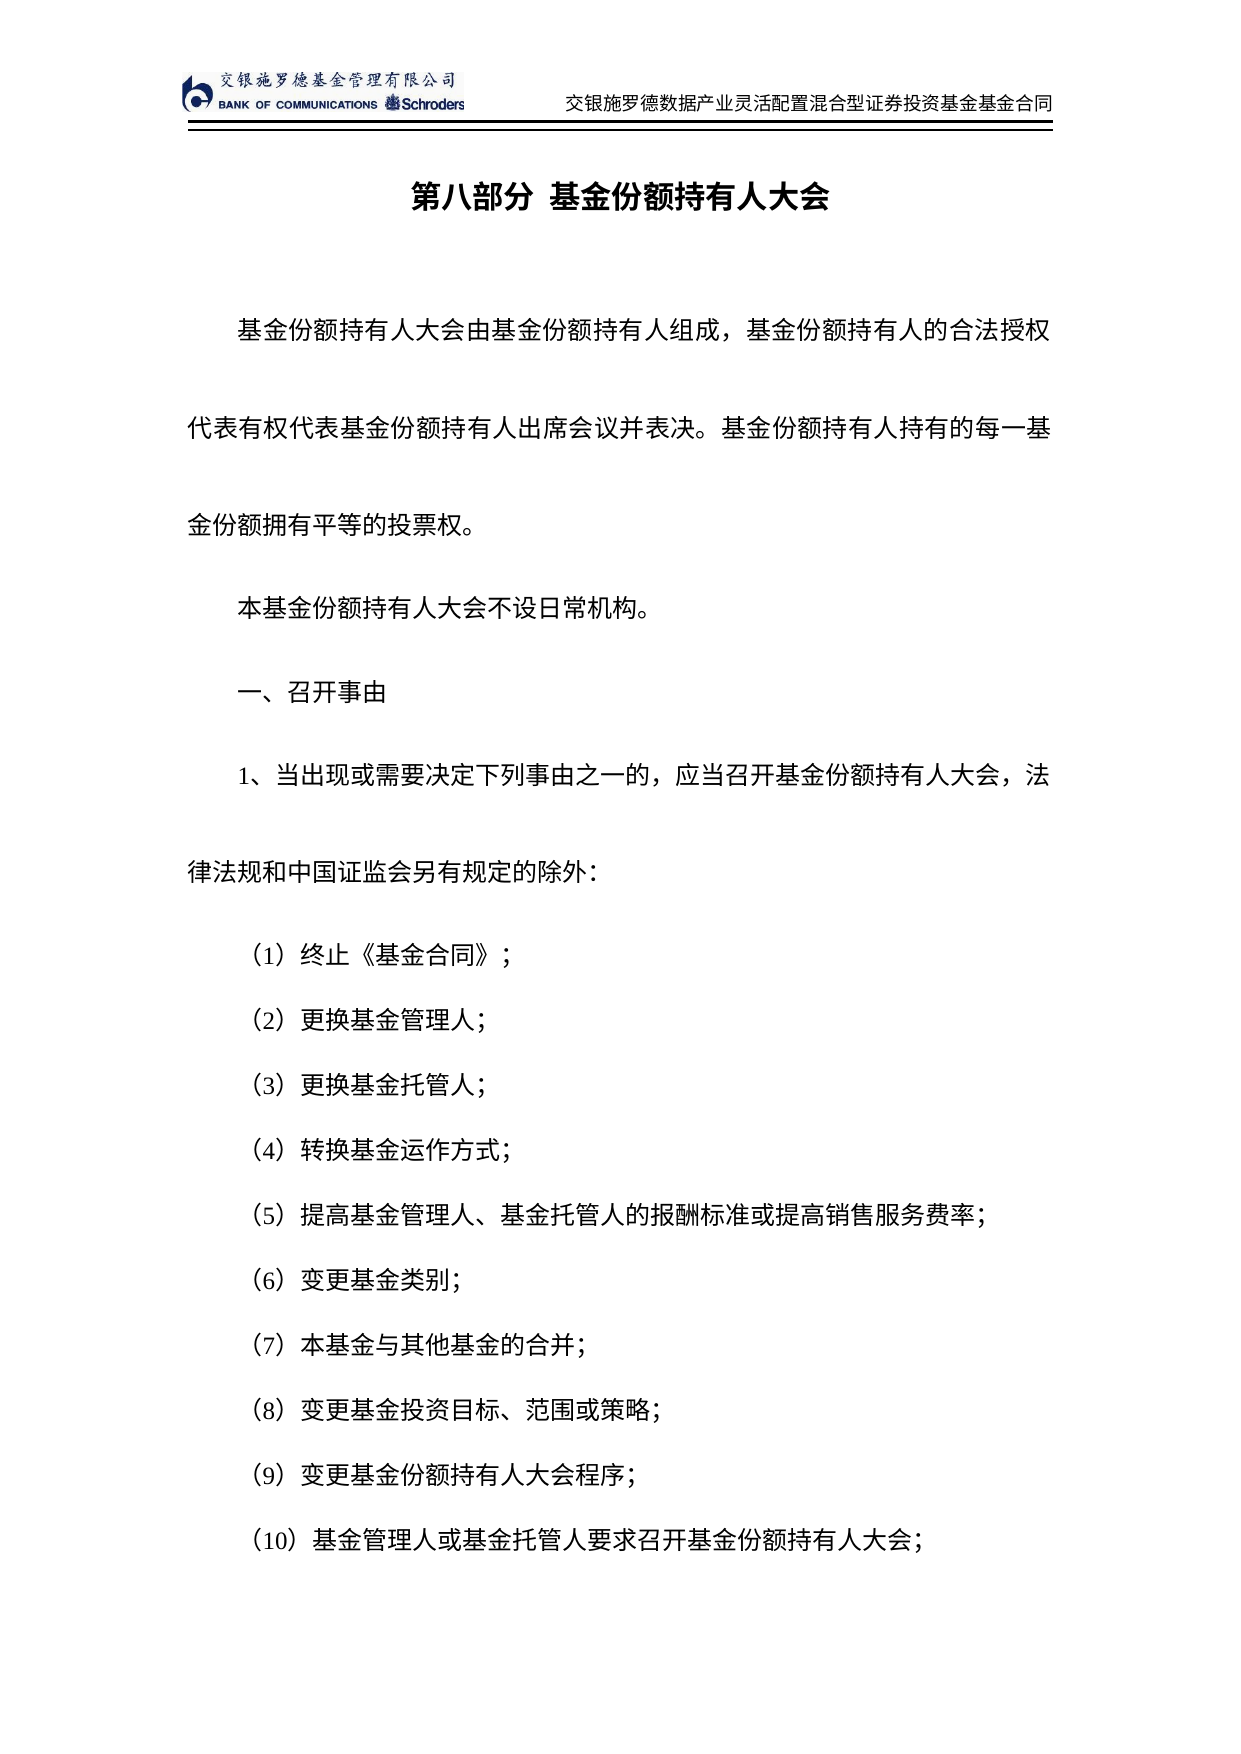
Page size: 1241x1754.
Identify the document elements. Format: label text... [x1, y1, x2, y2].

text （7）本基金与其他基金的合并； [187, 1311, 1053, 1376]
text （5）提高基金管理人、基金托管人的报酬标准或提高销售服务费率； [187, 1181, 1053, 1246]
text （8）变更基金投资目标、范围或策略； [187, 1376, 1053, 1441]
text 1、当出现或需要决定下列事由之一的，应当召开基金份额持有人大会，法律法规和中国证监会另有规定的除外： [187, 741, 1053, 903]
text （2）更换基金管理人； [187, 986, 1053, 1051]
subtitle 第八部分 基金份额持有人大会 [187, 162, 1053, 227]
text （4）转换基金运作方式； [187, 1116, 1053, 1181]
picture [182, 72, 464, 112]
text 本基金份额持有人大会不设日常机构。 [187, 574, 1053, 639]
text （1）终止《基金合同》； [187, 921, 1053, 986]
text （6）变更基金类别； [187, 1246, 1053, 1311]
text （3）更换基金托管人； [187, 1051, 1053, 1116]
text （9）变更基金份额持有人大会程序； [187, 1441, 1053, 1506]
text （10）基金管理人或基金托管人要求召开基金份额持有人大会； [187, 1506, 1053, 1571]
text 基金份额持有人大会由基金份额持有人组成，基金份额持有人的合法授权代表有权代表基金份额持有人出席会议并表决。基金份额持有人持有的每一基金份额拥有平等的投票权。 [187, 296, 1053, 556]
text 一、召开事由 [187, 658, 1053, 723]
